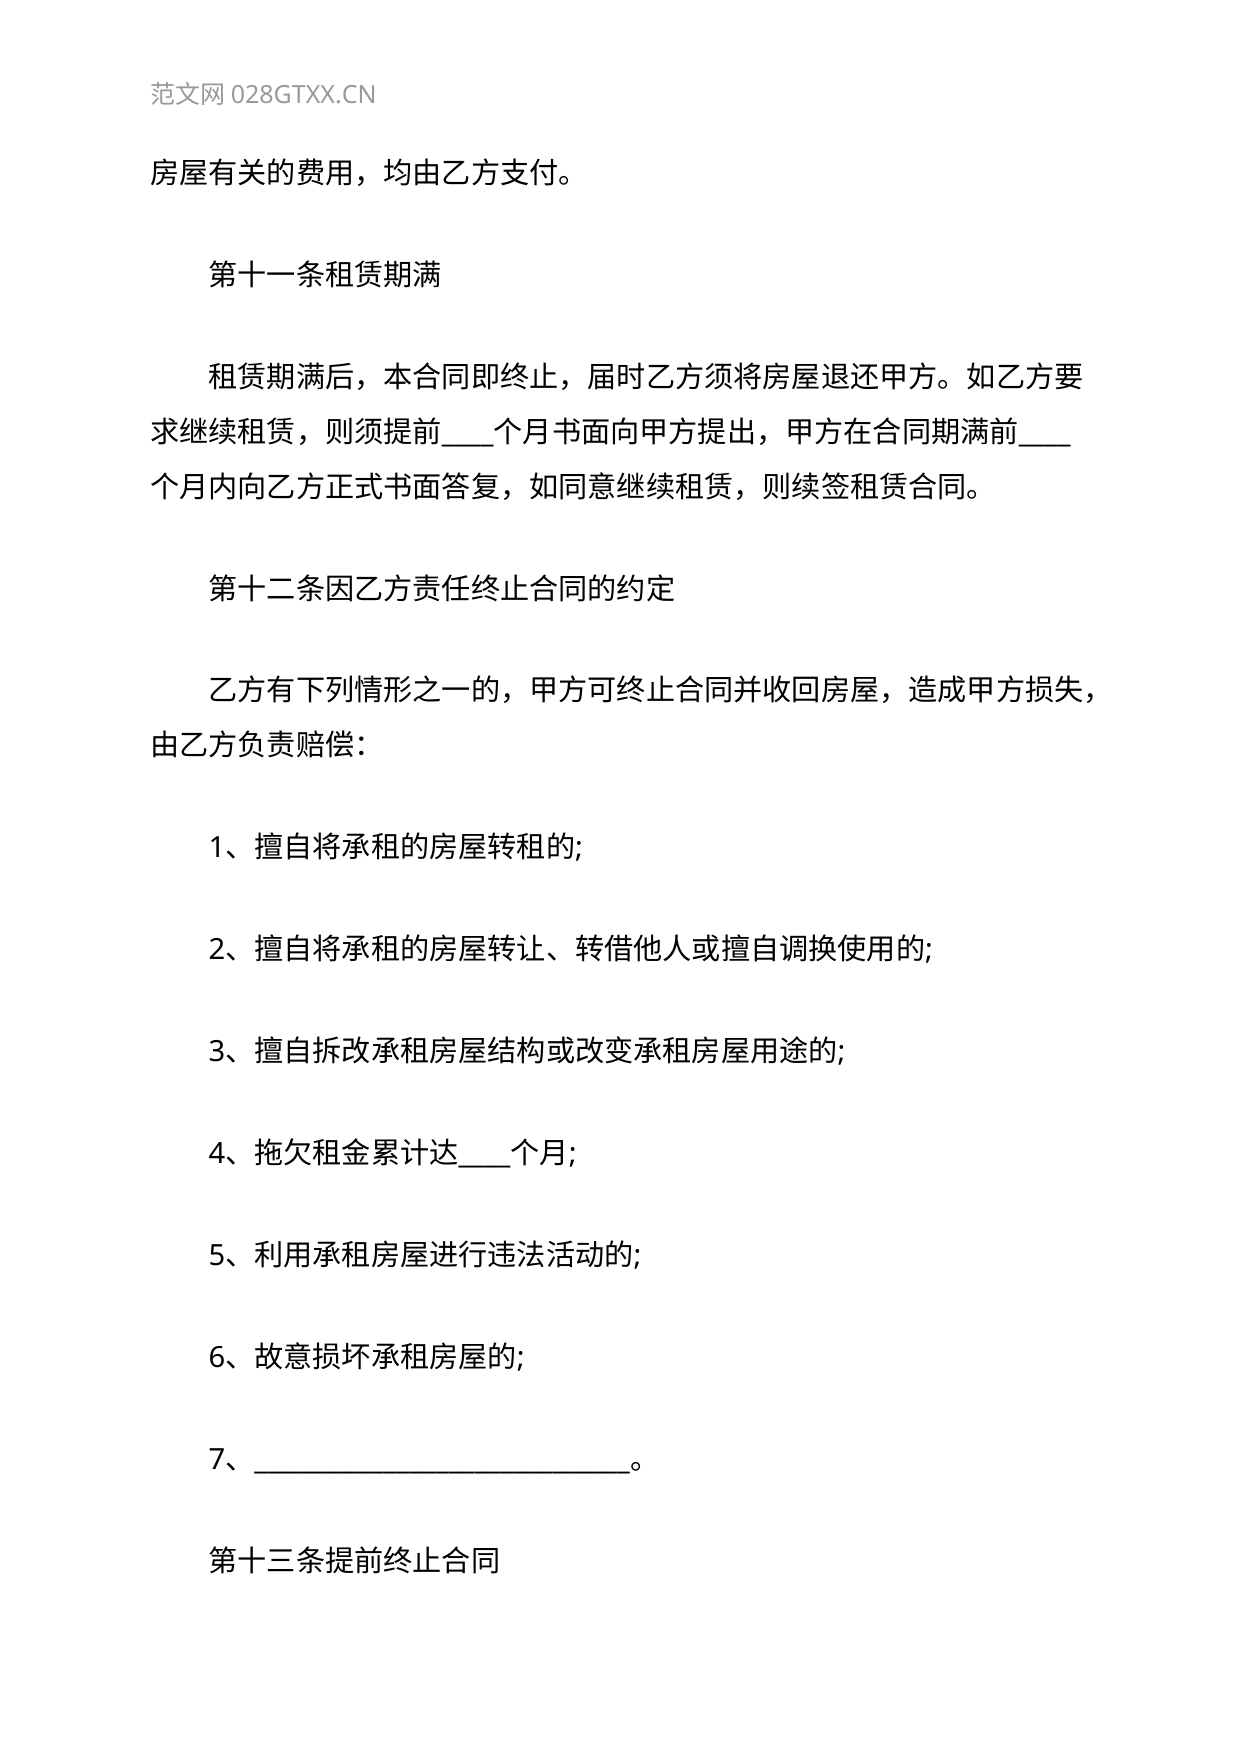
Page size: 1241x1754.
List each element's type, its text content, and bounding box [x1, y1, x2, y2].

text 1、擅自将承租的房屋转租的; [150, 824, 1090, 866]
text 3、擅自拆改承租房屋结构或改变承租房屋用途的; [150, 1028, 1090, 1070]
text 4、拖欠租金累计达____个月; [150, 1129, 1090, 1172]
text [150, 150, 1090, 192]
text 第十一条租赁期满 [150, 252, 1090, 294]
text 租赁期满后，本合同即终止，届时乙方须将房屋退还甲方。如乙方要求继续租赁，则须提前____个月书面向甲方提出，甲方在合同期满前____个月内向乙方正式书面答复，如同意继续租赁，则续签租赁合同。 [150, 353, 1090, 506]
text 7、_____________________________。 [150, 1436, 1090, 1478]
text 2、擅自将承租的房屋转让、转借他人或擅自调换使用的; [150, 926, 1090, 968]
text 乙方有下列情形之一的，甲方可终止合同并收回房屋，造成甲方损失，由乙方负责赔偿： [150, 667, 1090, 764]
text 第十三条提前终止合同 [150, 1537, 1090, 1580]
text 第十二条因乙方责任终止合同的约定 [150, 565, 1090, 607]
text 6、故意损坏承租房屋的; [150, 1333, 1090, 1376]
text 5、利用承租房屋进行违法活动的; [150, 1232, 1090, 1274]
